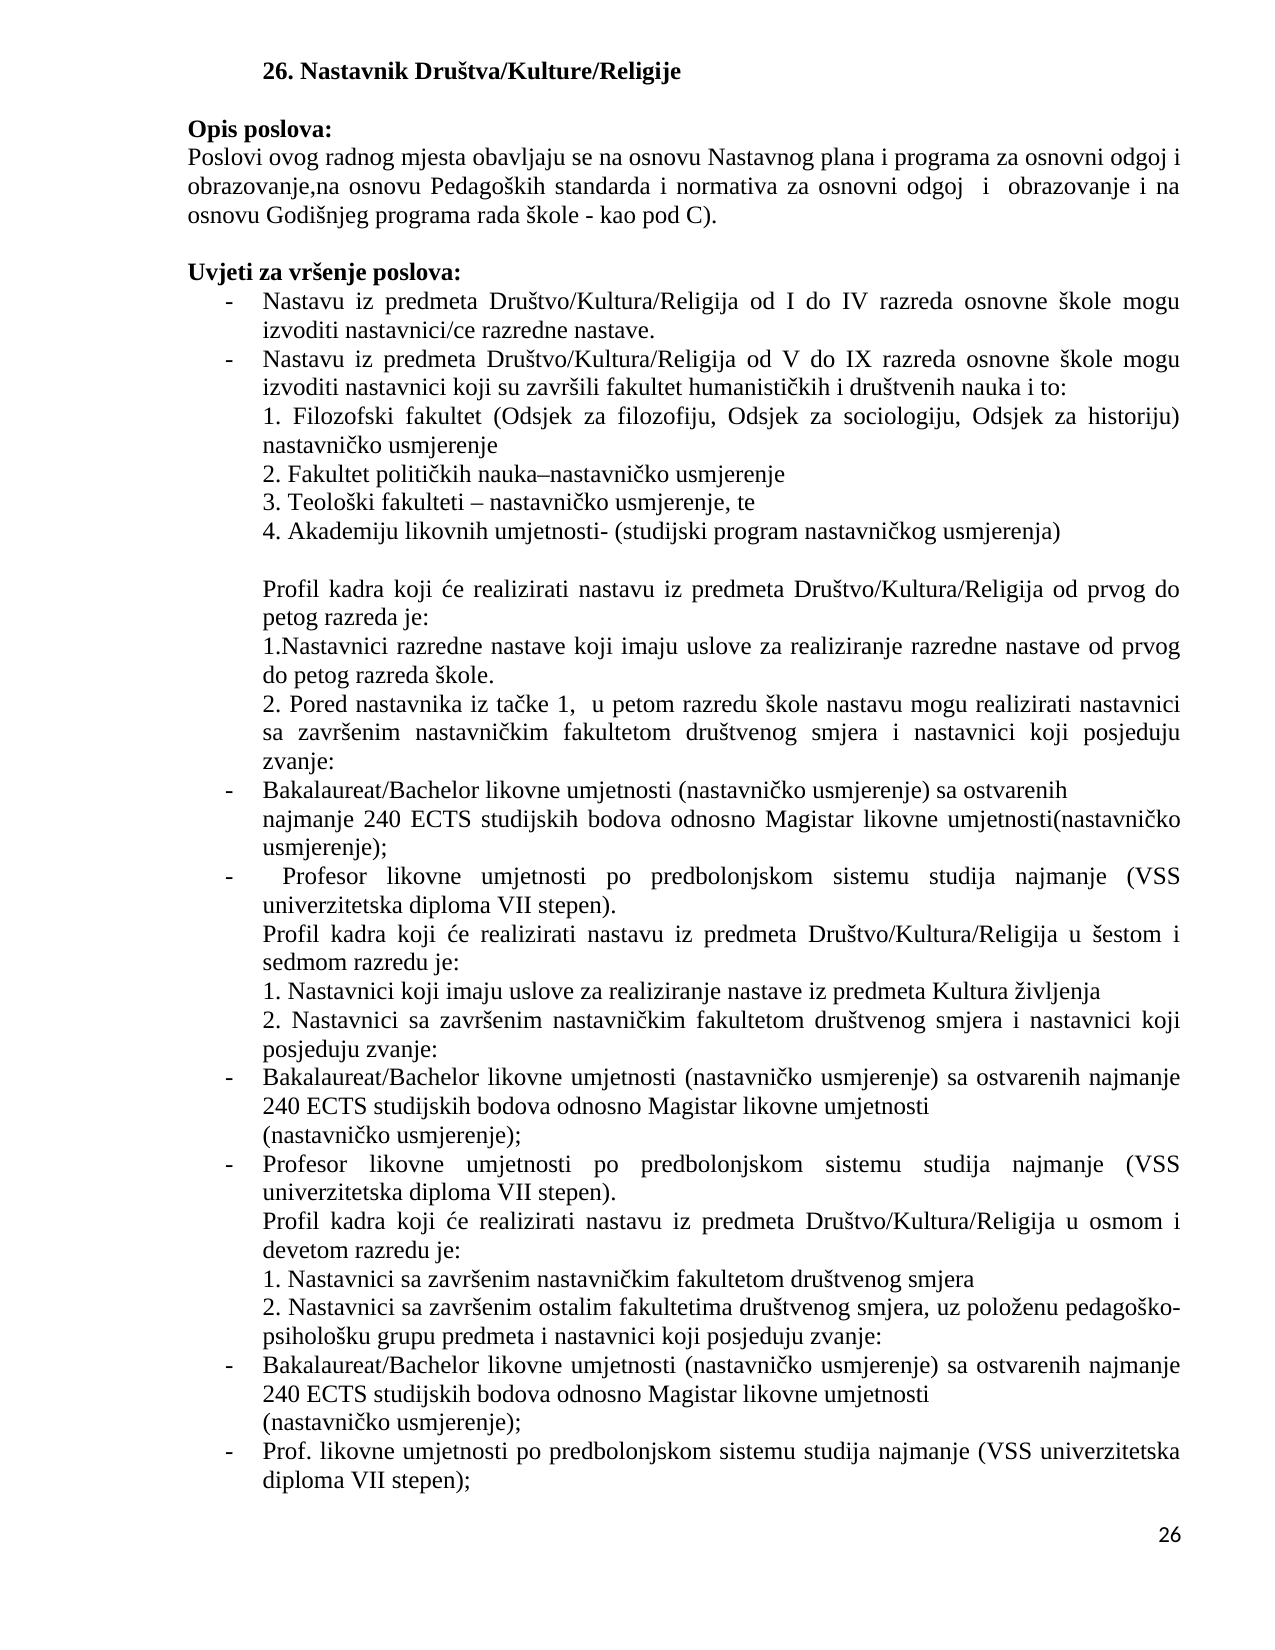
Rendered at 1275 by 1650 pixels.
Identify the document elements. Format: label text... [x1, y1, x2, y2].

list 2. Fakultet političkih nauka–nastavničko usmjerenje [262, 459, 1181, 487]
text Poslovi ovog radnog mjesta obavljaju se na osnovu Nastavnog plana i programa za osnovni odgoj i obrazovanje,na osnovu Pedagoških standarda i normativa za osnovni odgoj i obrazovanje i na osnovu Godišnjeg programa rada škole - kao pod C). [187, 142, 1181, 229]
list 1. Nastavnici koji imaju uslove za realiziranje nastave iz predmeta Kultura življenja [262, 976, 1181, 1005]
list Profil kadra koji će realizirati nastavu iz predmeta Društvo/Kultura/Religija u šestom i sedmom razredu je: [262, 919, 1181, 976]
list 4. Akademiju likovnih umjetnosti- (studijski program nastavničkog usmjerenja) [262, 516, 1181, 545]
list 3. Teološki fakulteti – nastavničko usmjerenje, te [262, 487, 1181, 516]
list Nastavu iz predmeta Društvo/Kultura/Religija od V do IX razreda osnovne škole mogu izvoditi nastavnici koji su završili fakultet humanističkih i društvenih nauka i to: [225, 344, 1181, 401]
list Nastavu iz predmeta Društvo/Kultura/Religija od I do IV razreda osnovne škole mogu izvoditi nastavnici/ce razredne nastave. [225, 286, 1181, 344]
text Opis poslova: [187, 114, 1181, 142]
list Profil kadra koji će realizirati nastavu iz predmeta Društvo/Kultura/Religija od prvog do petog razreda je: [262, 574, 1181, 631]
list 1. Nastavnici sa završenim nastavničkim fakultetom društvenog smjera [262, 1264, 1181, 1292]
list najmanje 240 ECTS studijskih bodova odnosno Magistar likovne umjetnosti(nastavničko usmjerenje); [262, 804, 1181, 861]
list 1. Filozofski fakultet (Odsjek za filozofiju, Odsjek za sociologiju, Odsjek za historiju) nastavničko usmjerenje [262, 401, 1181, 459]
list Bakalaureat/Bachelor likovne umjetnosti (nastavničko usmjerenje) sa ostvarenih najmanje 240 ECTS studijskih bodova odnosno Magistar likovne umjetnosti [225, 1350, 1181, 1407]
list 1.Nastavnici razredne nastave koji imaju uslove za realiziranje razredne nastave od prvog do petog razreda škole. [262, 631, 1181, 689]
list 2. Nastavnici sa završenim nastavničkim fakultetom društvenog smjera i nastavnici koji posjeduju zvanje: [262, 1005, 1181, 1062]
list (nastavničko usmjerenje); [262, 1407, 1181, 1436]
list Bakalaureat/Bachelor likovne umjetnosti (nastavničko usmjerenje) sa ostvarenih najmanje 240 ECTS studijskih bodova odnosno Magistar likovne umjetnosti [225, 1062, 1181, 1120]
list Prof. likovne umjetnosti po predbolonjskom sistemu studija najmanje (VSS univerzitetska diploma VII stepen); [225, 1436, 1181, 1494]
list 2. Pored nastavnika iz tačke 1, u petom razredu škole nastavu mogu realizirati nastavnici sa završenim nastavničkim fakultetom društvenog smjera i nastavnici koji posjeduju zvanje: [262, 689, 1181, 775]
text Uvjeti za vršenje poslova: [187, 257, 1181, 286]
list 2. Nastavnici sa završenim ostalim fakultetima društvenog smjera, uz položenu pedagoško-psihološku grupu predmeta i nastavnici koji posjeduju zvanje: [262, 1292, 1181, 1350]
list Profesor likovne umjetnosti po predbolonjskom sistemu studija najmanje (VSS univerzitetska diploma VII stepen). [225, 861, 1181, 919]
list Bakalaureat/Bachelor likovne umjetnosti (nastavničko usmjerenje) sa ostvarenih [225, 775, 1181, 804]
list Profil kadra koji će realizirati nastavu iz predmeta Društvo/Kultura/Religija u osmom i devetom razredu je: [262, 1206, 1181, 1264]
text 26. Nastavnik Društva/Kulture/Religije [262, 56, 1181, 85]
list (nastavničko usmjerenje); [262, 1120, 1181, 1149]
list Profesor likovne umjetnosti po predbolonjskom sistemu studija najmanje (VSS univerzitetska diploma VII stepen). [225, 1149, 1181, 1206]
